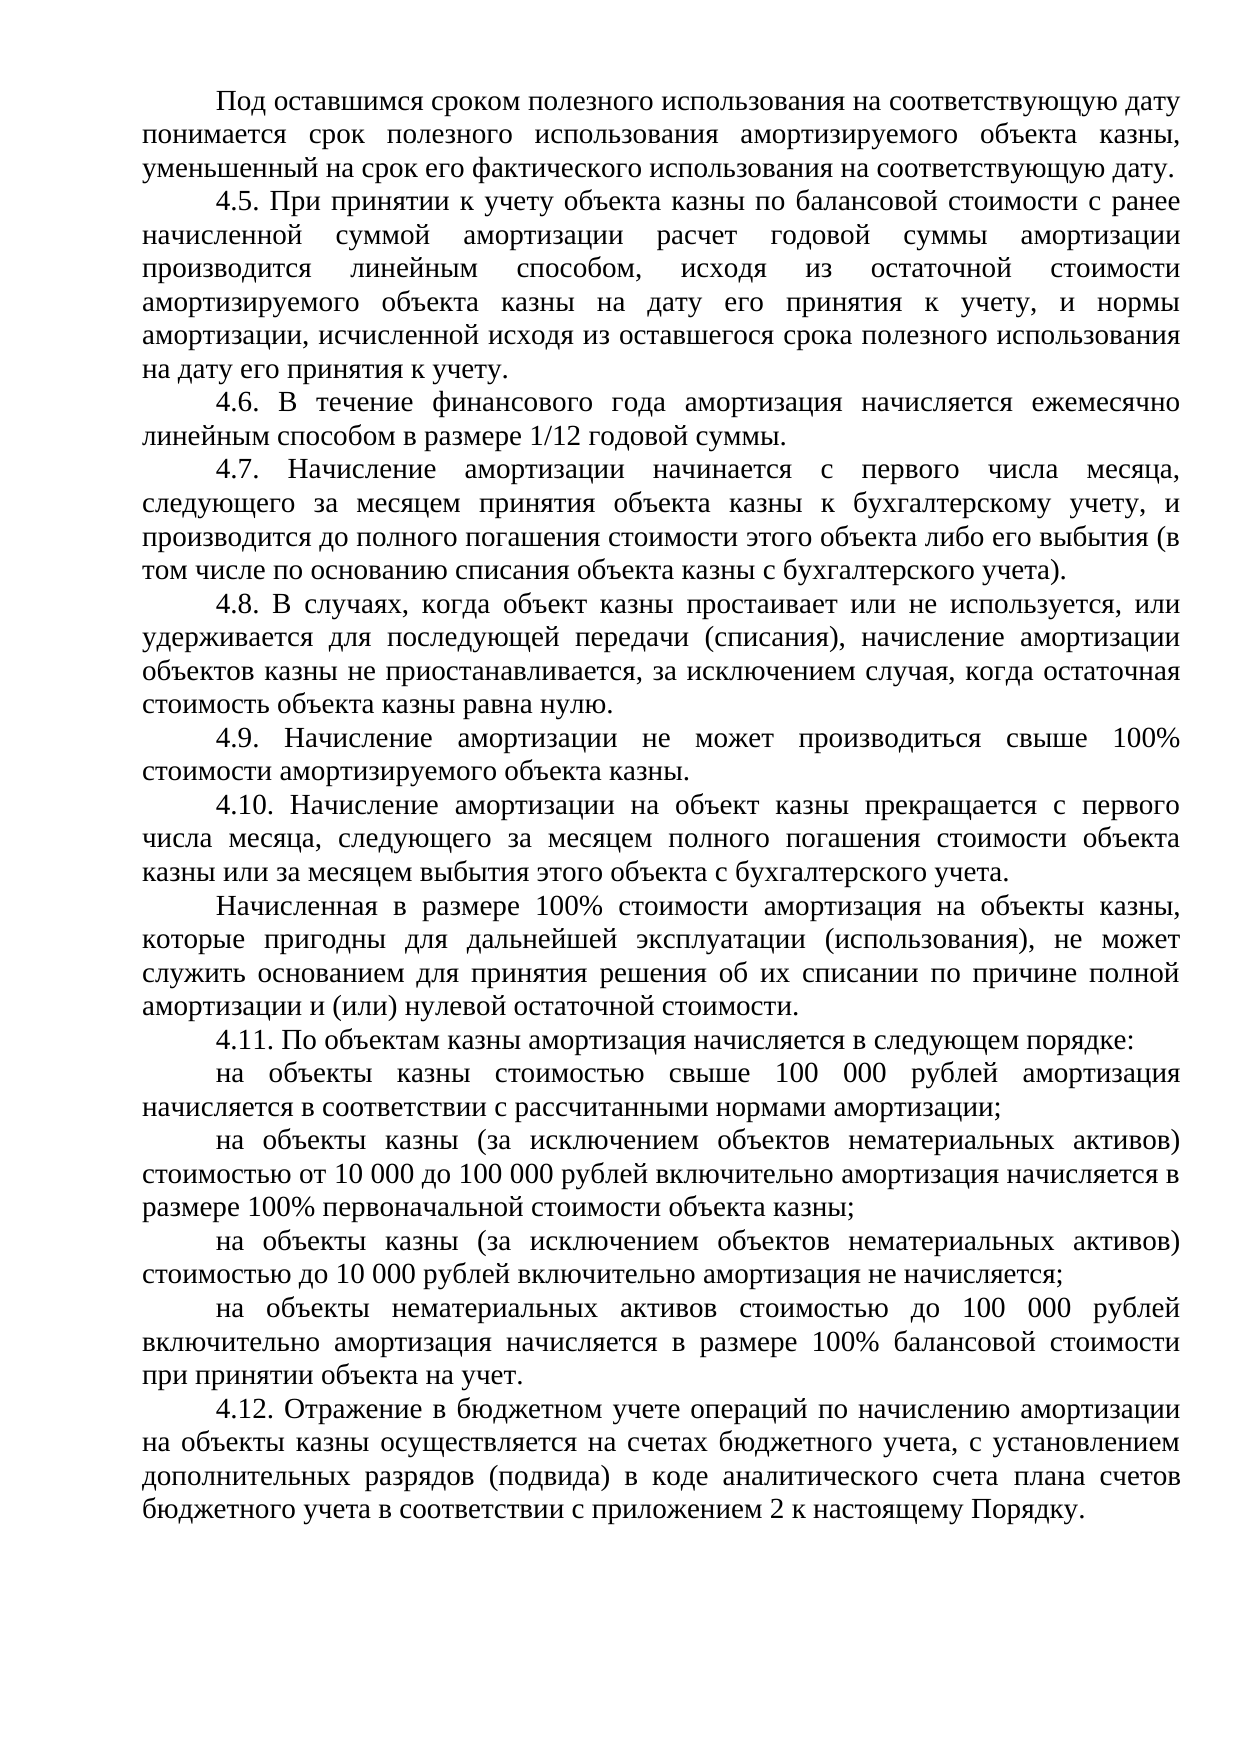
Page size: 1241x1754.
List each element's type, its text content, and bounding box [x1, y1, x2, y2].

text на объекты казны стоимостью свыше 100 000 рублей амортизация начисляется в соответствии с рассчитанными нормами амортизации; [142, 1055, 1181, 1122]
text 4.5. При принятии к учету объекта казны по балансовой стоимости с ранее начисленной суммой амортизации расчет годовой суммы амортизации производится линейным способом, исходя из остаточной стоимости амортизируемого объекта казны на дату его принятия к учету, и нормы амортизации, исчисленной исходя из оставшегося срока полезного использования на дату его принятия к учету. [142, 183, 1181, 384]
text 4.9. Начисление амортизации не может производиться свыше 100% стоимости амортизируемого объекта казны. [142, 720, 1181, 787]
text 4.10. Начисление амортизации на объект казны прекращается с первого числа месяца, следующего за месяцем полного погашения стоимости объекта казны или за месяцем выбытия этого объекта с бухгалтерского учета. [142, 787, 1181, 888]
text Начисленная в размере 100% стоимости амортизация на объекты казны, которые пригодны для дальнейшей эксплуатации (использования), не может служить основанием для принятия решения об их списании по причине полной амортизации и (или) нулевой остаточной стоимости. [142, 888, 1181, 1022]
text Под оставшимся сроком полезного использования на соответствующую дату понимается срок полезного использования амортизируемого объекта казны, уменьшенный на срок его фактического использования на соответствующую дату. [142, 83, 1181, 183]
text на объекты нематериальных активов стоимостью до 100 000 рублей включительно амортизация начисляется в размере 100% балансовой стоимости при принятии объекта на учет. [142, 1290, 1181, 1391]
text 4.11. По объектам казны амортизация начисляется в следующем порядке: [142, 1022, 1181, 1055]
text на объекты казны (за исключением объектов нематериальных активов) стоимостью до 10 000 рублей включительно амортизация не начисляется; [142, 1223, 1181, 1290]
text 4.7. Начисление амортизации начинается с первого числа месяца, следующего за месяцем принятия объекта казны к бухгалтерскому учету, и производится до полного погашения стоимости этого объекта либо его выбытия (в том числе по основанию списания объекта казны с бухгалтерского учета). [142, 452, 1181, 586]
text 4.8. В случаях, когда объект казны простаивает или не используется, или удерживается для последующей передачи (списания), начисление амортизации объектов казны не приостанавливается, за исключением случая, когда остаточная стоимость объекта казны равна нулю. [142, 586, 1181, 720]
text 4.12. Отражение в бюджетном учете операций по начислению амортизации на объекты казны осуществляется на счетах бюджетного учета, с установлением дополнительных разрядов (подвида) в коде аналитического счета плана счетов бюджетного учета в соответствии с приложением 2 к настоящему Порядку. [142, 1391, 1181, 1525]
text на объекты казны (за исключением объектов нематериальных активов) стоимостью от 10 000 до 100 000 рублей включительно амортизация начисляется в размере 100% первоначальной стоимости объекта казны; [142, 1122, 1181, 1223]
text 4.6. В течение финансового года амортизация начисляется ежемесячно линейным способом в размере 1/12 годовой суммы. [142, 384, 1181, 452]
